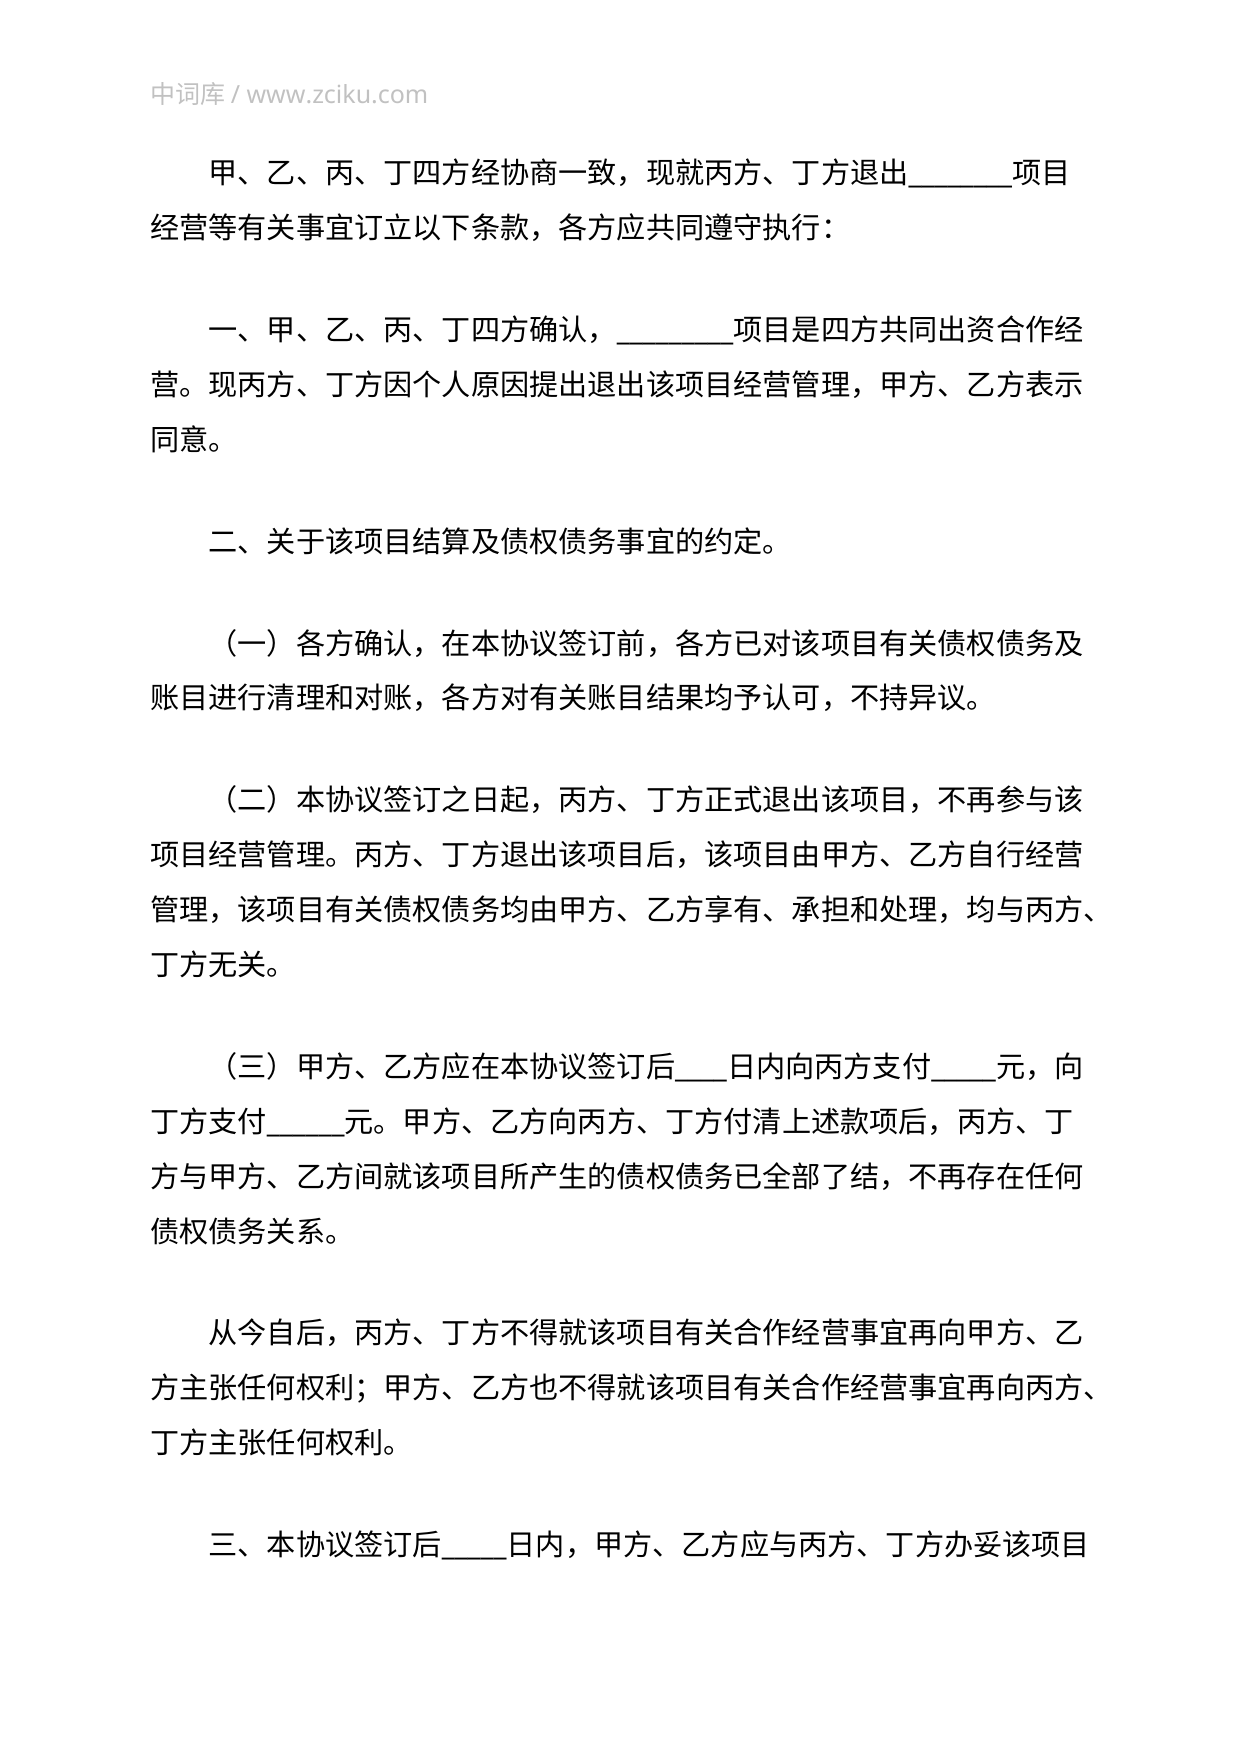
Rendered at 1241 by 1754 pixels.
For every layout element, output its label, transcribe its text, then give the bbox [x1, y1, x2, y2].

text 甲、乙、丙、丁四方经协商一致，现就丙方、丁方退出________项目经营等有关事宜订立以下条款，各方应共同遵守执行： [150, 150, 1090, 247]
text （一）各方确认，在本协议签订前，各方已对该项目有关债权债务及账目进行清理和对账，各方对有关账目结果均予认可，不持异议。 [150, 620, 1090, 717]
text 一、甲、乙、丙、丁四方确认，_________项目是四方共同出资合作经营。现丙方、丁方因个人原因提出退出该项目经营管理，甲方、乙方表示同意。 [150, 307, 1090, 459]
text （二）本协议签订之日起，丙方、丁方正式退出该项目，不再参与该项目经营管理。丙方、丁方退出该项目后，该项目由甲方、乙方自行经营管理，该项目有关债权债务均由甲方、乙方享有、承担和处理，均与丙方、丁方无关。 [150, 777, 1090, 984]
text 从今自后，丙方、丁方不得就该项目有关合作经营事宜再向甲方、乙方主张任何权利；甲方、乙方也不得就该项目有关合作经营事宜再向丙方、丁方主张任何权利。 [150, 1310, 1090, 1462]
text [150, 1522, 1090, 1564]
text （三）甲方、乙方应在本协议签订后____日内向丙方支付_____元，向丁方支付______元。甲方、乙方向丙方、丁方付清上述款项后，丙方、丁方与甲方、乙方间就该项目所产生的债权债务已全部了结，不再存在任何债权债务关系。 [150, 1043, 1090, 1251]
text 二、关于该项目结算及债权债务事宜的约定。 [150, 518, 1090, 561]
